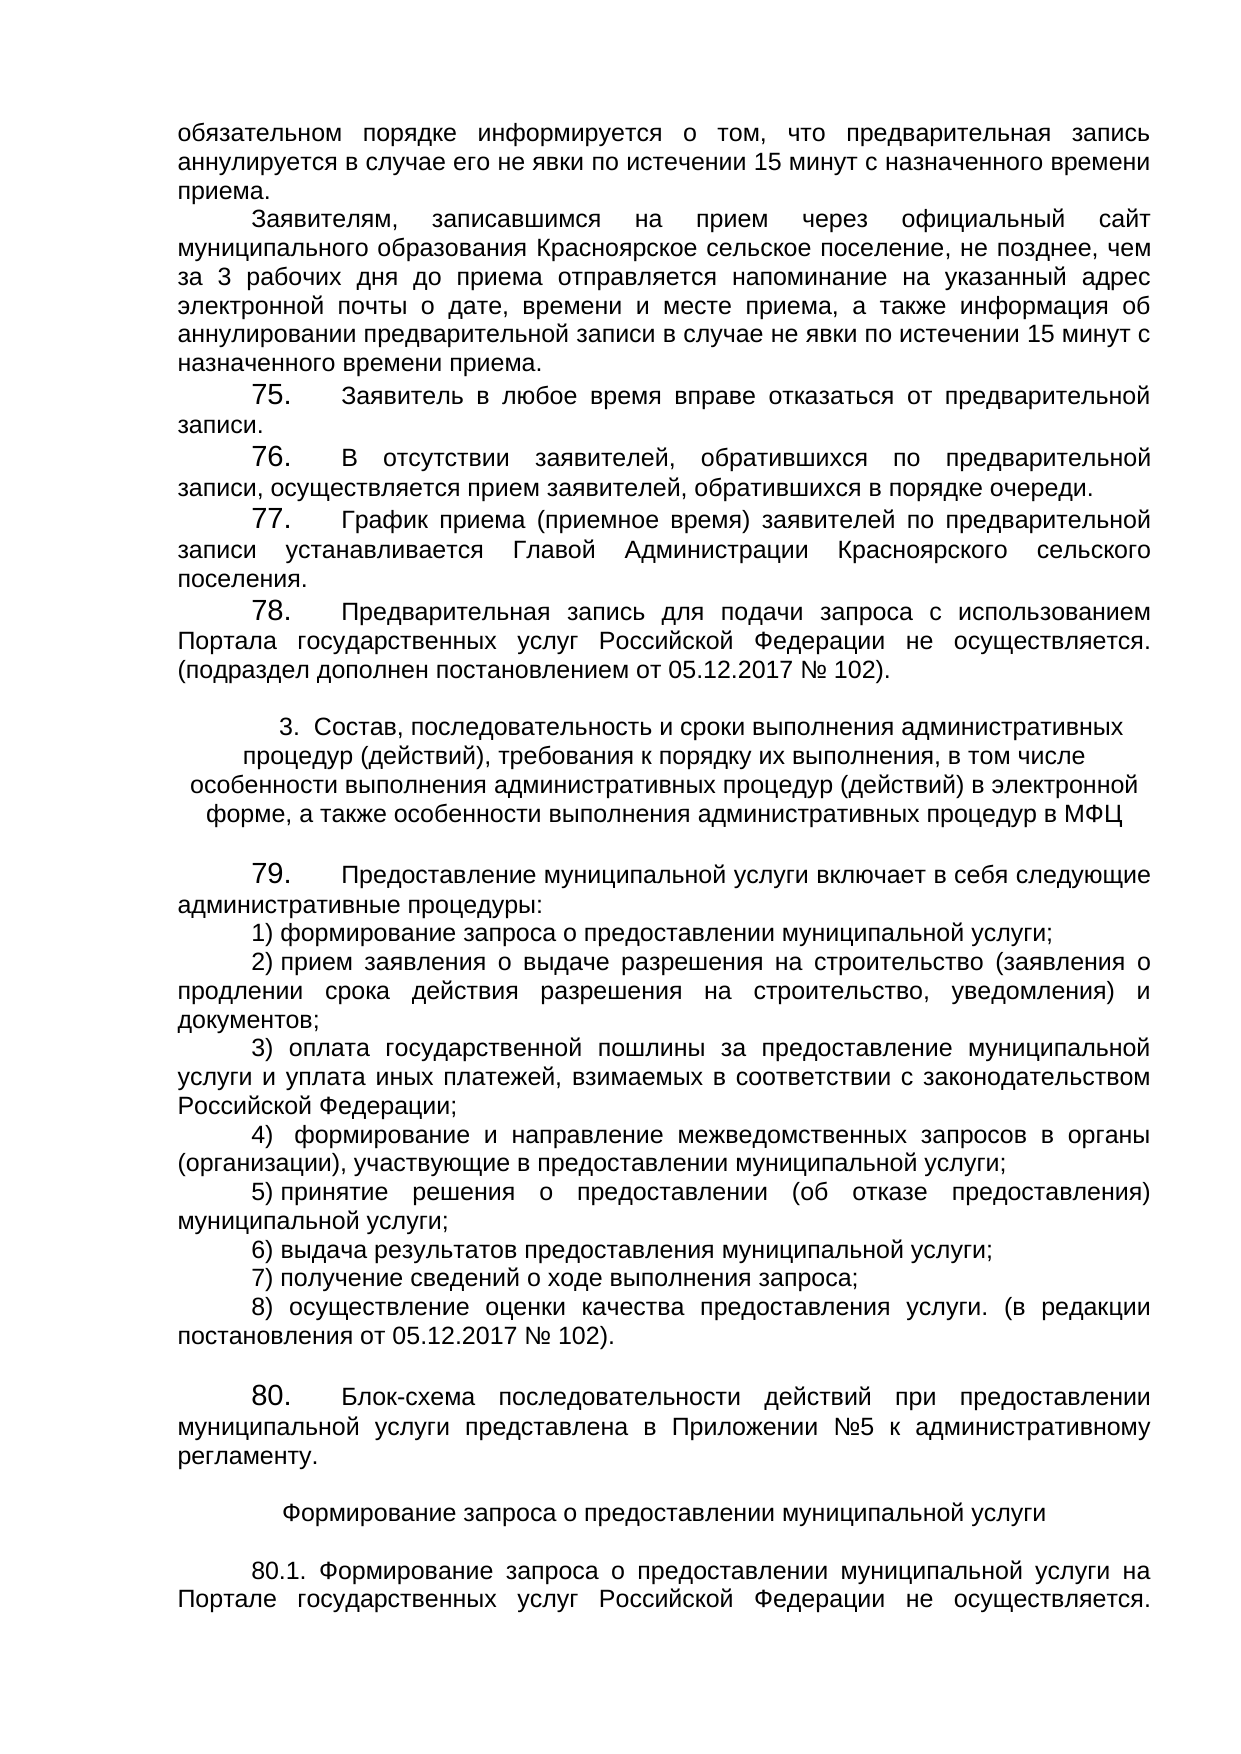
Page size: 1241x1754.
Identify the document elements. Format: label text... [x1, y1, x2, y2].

text 7) получение сведений о ходе выполнения запроса; [177, 1263, 1152, 1292]
text Заявителям, записавшимся на прием через официальный сайт муниципального образования Красноярское сельское поселение, не позднее, чем за 3 рабочих дня до приема отправляется напоминание на указанный адрес электронной почты о дате, времени и месте приема, а также информация об аннулировании предварительной записи в случае не явки по истечении 15 минут с назначенного времени приема. [177, 204, 1152, 377]
text 5) принятие решения о предоставлении (об отказе предоставления) муниципальной услуги; [177, 1177, 1152, 1234]
text 3. Состав, последовательность и сроки выполнения административных процедур (действий), требования к порядку их выполнения, в том числе особенности выполнения административных процедур (действий) в электронной форме, а также особенности выполнения административных процедур в МФЦ [177, 712, 1152, 827]
text 8) осуществление оценки качества предоставления услуги. (в редакции постановления от 05.12.2017 № 102). [177, 1292, 1152, 1349]
list Предоставление муниципальной услуги включает в себя следующие административные процедуры: [177, 856, 1152, 918]
list Предварительная запись для подачи запроса с использованием Портала государственных услуг Российской Федерации не осуществляется. (подраздел дополнен постановлением от 05.12.2017 № 102). [177, 592, 1152, 683]
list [177, 118, 1152, 204]
text Формирование запроса о предоставлении муниципальной услуги [177, 1498, 1152, 1527]
list График приема (приемное время) заявителей по предварительной записи устанавливается Главой Администрации Красноярского сельского поселения. [177, 501, 1152, 592]
text 1) формирование запроса о предоставлении муниципальной услуги; [251, 918, 1152, 947]
list Блок-схема последовательности действий при предоставлении муниципальной услуги представлена в Приложении №5 к административному регламенту. [177, 1378, 1152, 1469]
text 4) формирование и направление межведомственных запросов в органы (организации), участвующие в предоставлении муниципальной услуги; [177, 1119, 1152, 1177]
list В отсутствии заявителей, обратившихся по предварительной записи, осуществляется прием заявителей, обратившихся в порядке очереди. [177, 439, 1152, 501]
text 3) оплата государственной пошлины за предоставление муниципальной услуги и уплата иных платежей, взимаемых в соответствии с законодательством Российской Федерации; [177, 1033, 1152, 1119]
text 2) прием заявления о выдаче разрешения на строительство (заявления о продлении срока действия разрешения на строительство, уведомления) и документов; [177, 947, 1152, 1033]
text 6) выдача результатов предоставления муниципальной услуги; [177, 1234, 1152, 1263]
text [177, 1556, 1152, 1613]
list Заявитель в любое время вправе отказаться от предварительной записи. [177, 377, 1152, 439]
